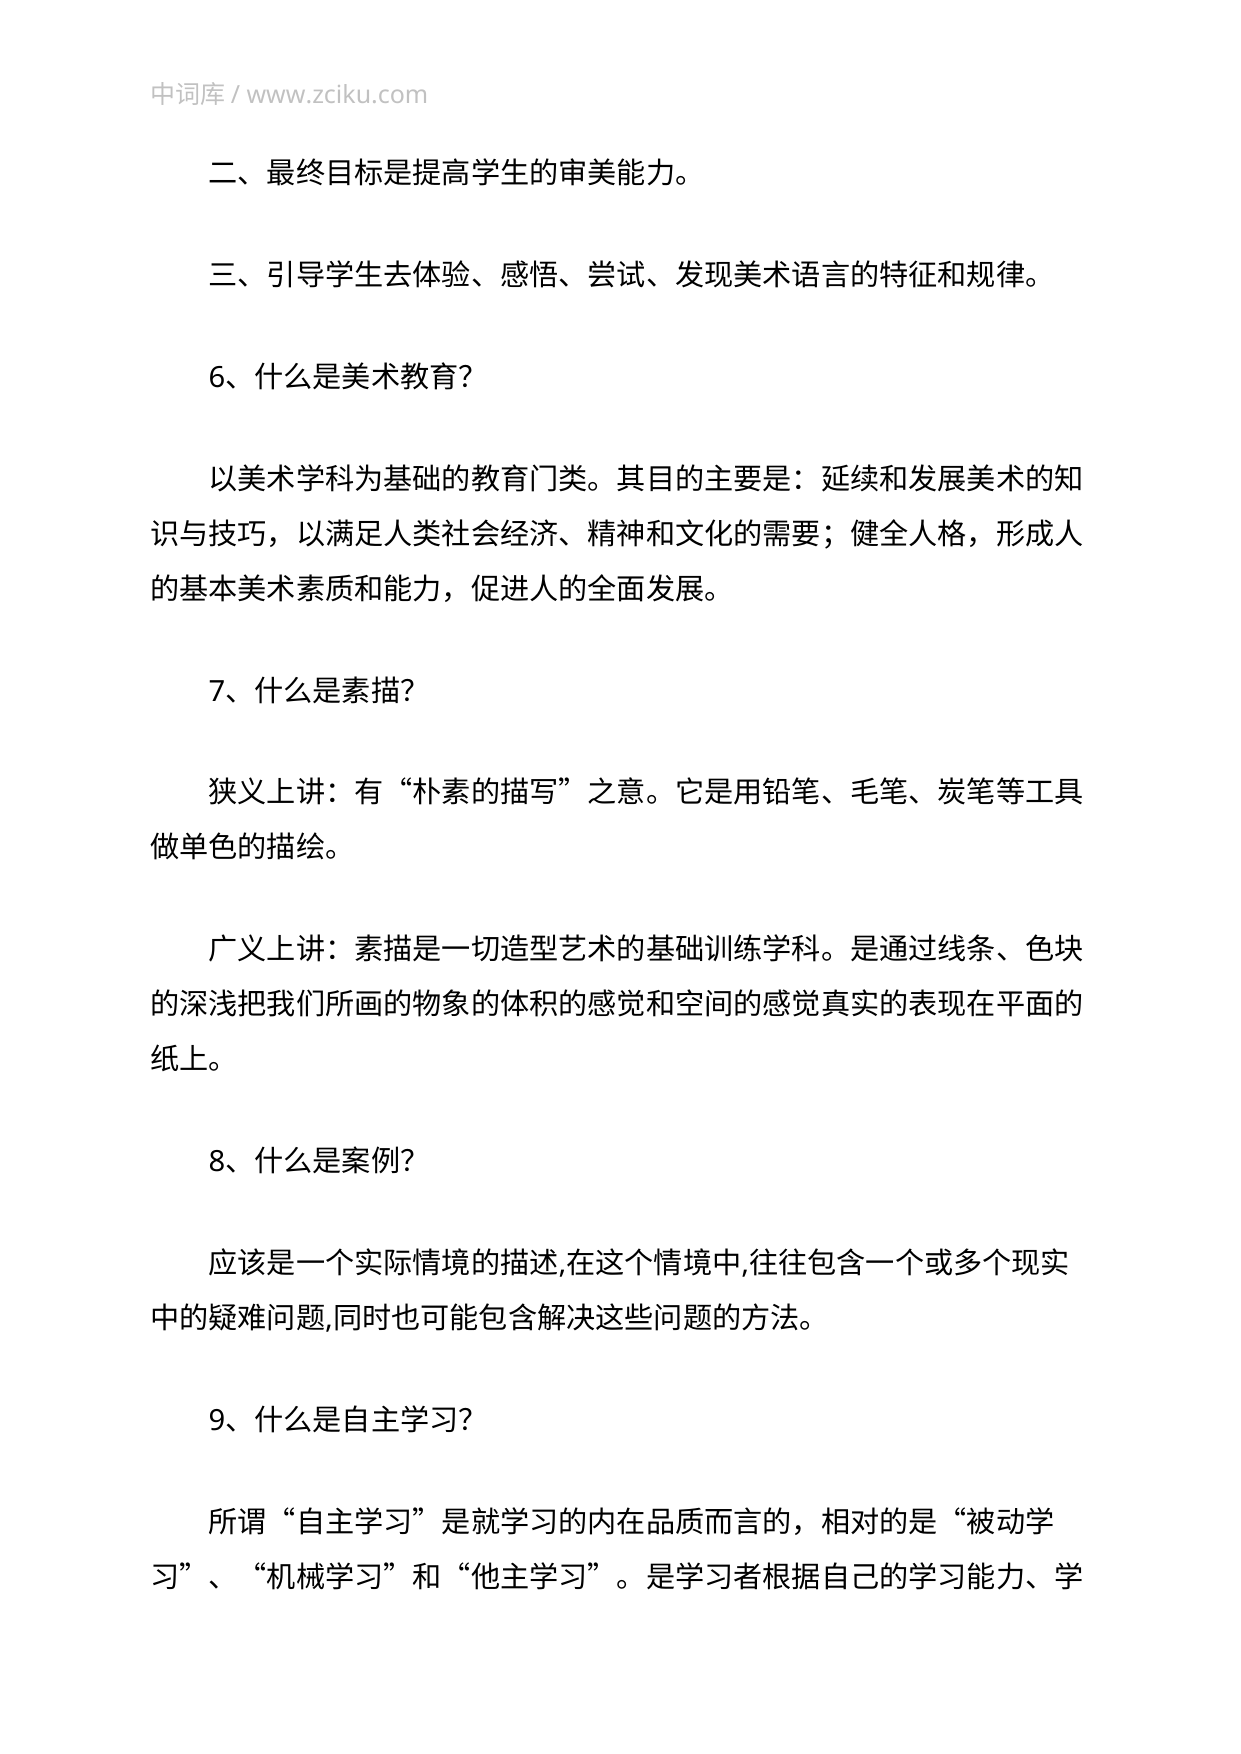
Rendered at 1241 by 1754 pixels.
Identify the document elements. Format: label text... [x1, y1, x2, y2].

text 二、最终目标是提高学生的审美能力。 [150, 150, 1090, 192]
text 6、什么是美术教育？ [150, 353, 1090, 396]
text 8、什么是案例？ [150, 1137, 1090, 1180]
text 以美术学科为基础的教育门类。其目的主要是：延续和发展美术的知识与技巧，以满足人类社会经济、精神和文化的需要；健全人格，形成人的基本美术素质和能力，促进人的全面发展。 [150, 456, 1090, 608]
text 广义上讲：素描是一切造型艺术的基础训练学科。是通过线条、色块的深浅把我们所画的物象的体积的感觉和空间的感觉真实的表现在平面的纸上。 [150, 926, 1090, 1078]
text 9、什么是自主学习？ [150, 1396, 1090, 1439]
text 狭义上讲：有“朴素的描写”之意。它是用铅笔、毛笔、炭笔等工具做单色的描绘。 [150, 769, 1090, 866]
text 7、什么是素描？ [150, 667, 1090, 709]
text 三、引导学生去体验、感悟、尝试、发现美术语言的特征和规律。 [150, 252, 1090, 294]
text 应该是一个实际情境的描述,在这个情境中,往往包含一个或多个现实中的疑难问题,同时也可能包含解决这些问题的方法。 [150, 1239, 1090, 1337]
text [150, 1498, 1090, 1595]
